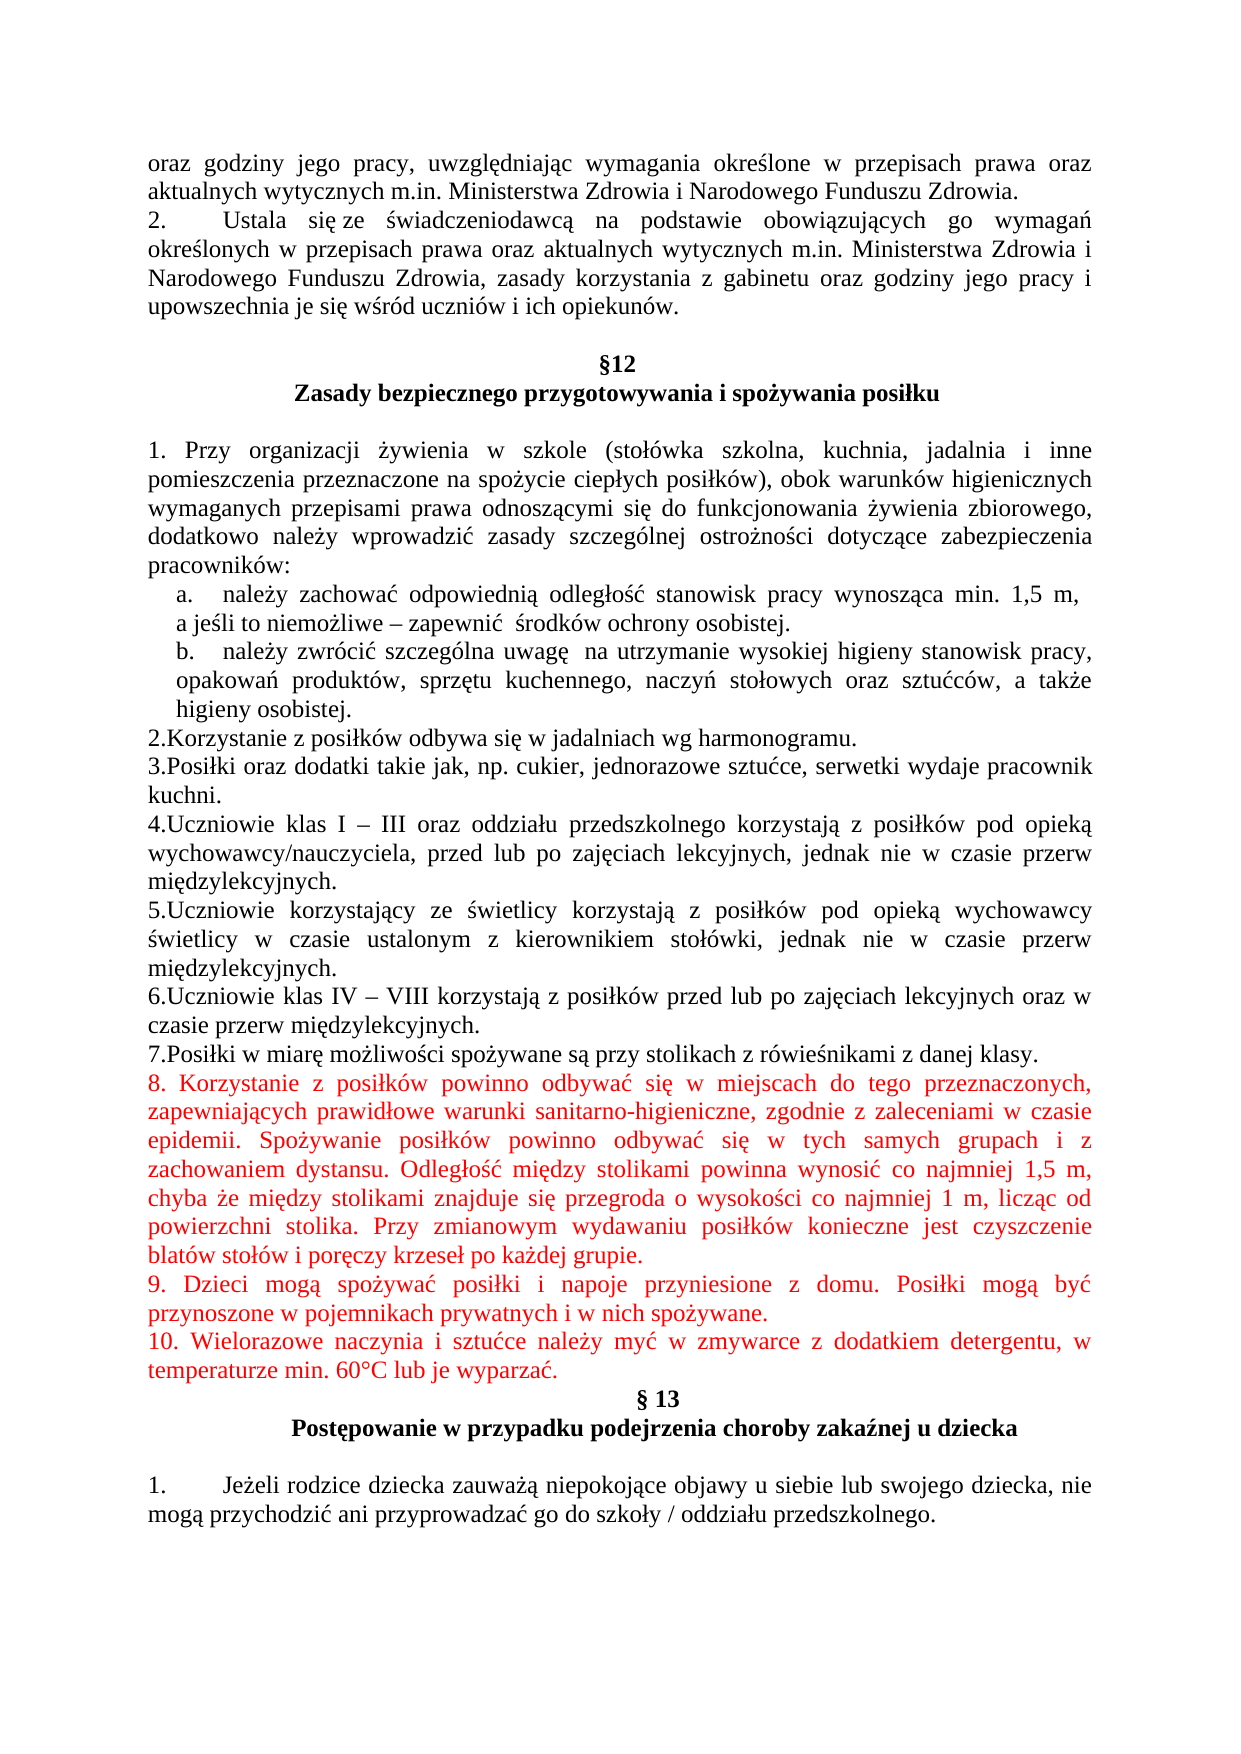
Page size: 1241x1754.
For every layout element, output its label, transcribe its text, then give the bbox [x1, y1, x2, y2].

text 2.Korzystanie z posiłków odbywa się w jadalniach wg harmonogramu. [148, 723, 1093, 751]
text 10. Wielorazowe naczynia i sztućce należy myć w zmywarce z dodatkiem detergentu, w temperaturze min. 60°C lub je wyparzać. [148, 1326, 1093, 1384]
text 4.Uczniowie klas I – III oraz oddziału przedszkolnego korzystają z posiłków pod opieką wychowawcy/nauczyciela, przed lub po zajęciach lekcyjnych, jednak nie w czasie przerw międzylekcyjnych. [148, 809, 1093, 895]
list należy zachować odpowiednią odległość stanowisk pracy wynosząca min. 1,5 m, a jeśli to niemożliwe – zapewnić środków ochrony osobistej. [176, 579, 1093, 636]
list należy zwrócić szczególna uwagę na utrzymanie wysokiej higieny stanowisk pracy, opakowań produktów, sprzętu kuchennego, naczyń stołowych oraz sztućców, a także higieny osobistej. [176, 636, 1093, 723]
text § 13 [223, 1384, 1093, 1413]
text 1. Przy organizacji żywienia w szkole (stołówka szkolna, kuchnia, jadalnia i inne pomieszczenia przeznaczone na spożycie ciepłych posiłków), obok warunków higienicznych wymaganych przepisami prawa odnoszącymi się do funkcjonowania żywienia zbiorowego, dodatkowo należy wprowadzić zasady szczególnej ostrożności dotyczące zabezpieczenia pracowników: [148, 435, 1093, 579]
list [148, 148, 1093, 205]
text 8. Korzystanie z posiłków powinno odbywać się w miejscach do tego przeznaczonych, zapewniających prawidłowe warunki sanitarno-higieniczne, zgodnie z zaleceniami w czasie epidemii. Spożywanie posiłków powinno odbywać się w tych samych grupach i z zachowaniem dystansu. Odległość między stolikami powinna wynosić co najmniej 1,5 m, chyba że między stolikami znajduje się przegroda o wysokości co najmniej 1 m, licząc od powierzchni stolika. Przy zmianowym wydawaniu posiłków konieczne jest czyszczenie blatów stołów i poręczy krzeseł po każdej grupie. [148, 1068, 1093, 1269]
text 9. Dzieci mogą spożywać posiłki i napoje przyniesione z domu. Posiłki mogą być przynoszone w pojemnikach prywatnych i w nich spożywane. [148, 1269, 1093, 1326]
text 3.Posiłki oraz dodatki takie jak, np. cukier, jednorazowe sztućce, serwetki wydaje pracownik kuchni. [148, 751, 1093, 809]
text Postępowanie w przypadku podejrzenia choroby zakaźnej u dziecka [223, 1413, 1093, 1441]
text 7.Posiłki w miarę możliwości spożywane są przy stolikach z rówieśnikami z danej klasy. [148, 1039, 1093, 1068]
list Jeżeli rodzice dziecka zauważą niepokojące objawy u siebie lub swojego dziecka, nie mogą przychodzić ani przyprowadzać go do szkoły / oddziału przedszkolnego. [148, 1470, 1093, 1528]
text §12 [148, 349, 1093, 378]
text 6.Uczniowie klas IV – VIII korzystają z posiłków przed lub po zajęciach lekcyjnych oraz w czasie przerw międzylekcyjnych. [148, 981, 1093, 1039]
text 5.Uczniowie korzystający ze świetlicy korzystają z posiłków pod opieką wychowawcy świetlicy w czasie ustalonym z kierownikiem stołówki, jednak nie w czasie przerw międzylekcyjnych. [148, 895, 1093, 981]
text Zasady bezpiecznego przygotowywania i spożywania posiłku [148, 378, 1093, 406]
list Ustala się ze świadczeniodawcą na podstawie obowiązujących go wymagań określonych w przepisach prawa oraz aktualnych wytycznych m.in. Ministerstwa Zdrowia i Narodowego Funduszu Zdrowia, zasady korzystania z gabinetu oraz godziny jego pracy i upowszechnia je się wśród uczniów i ich opiekunów. [148, 205, 1093, 320]
